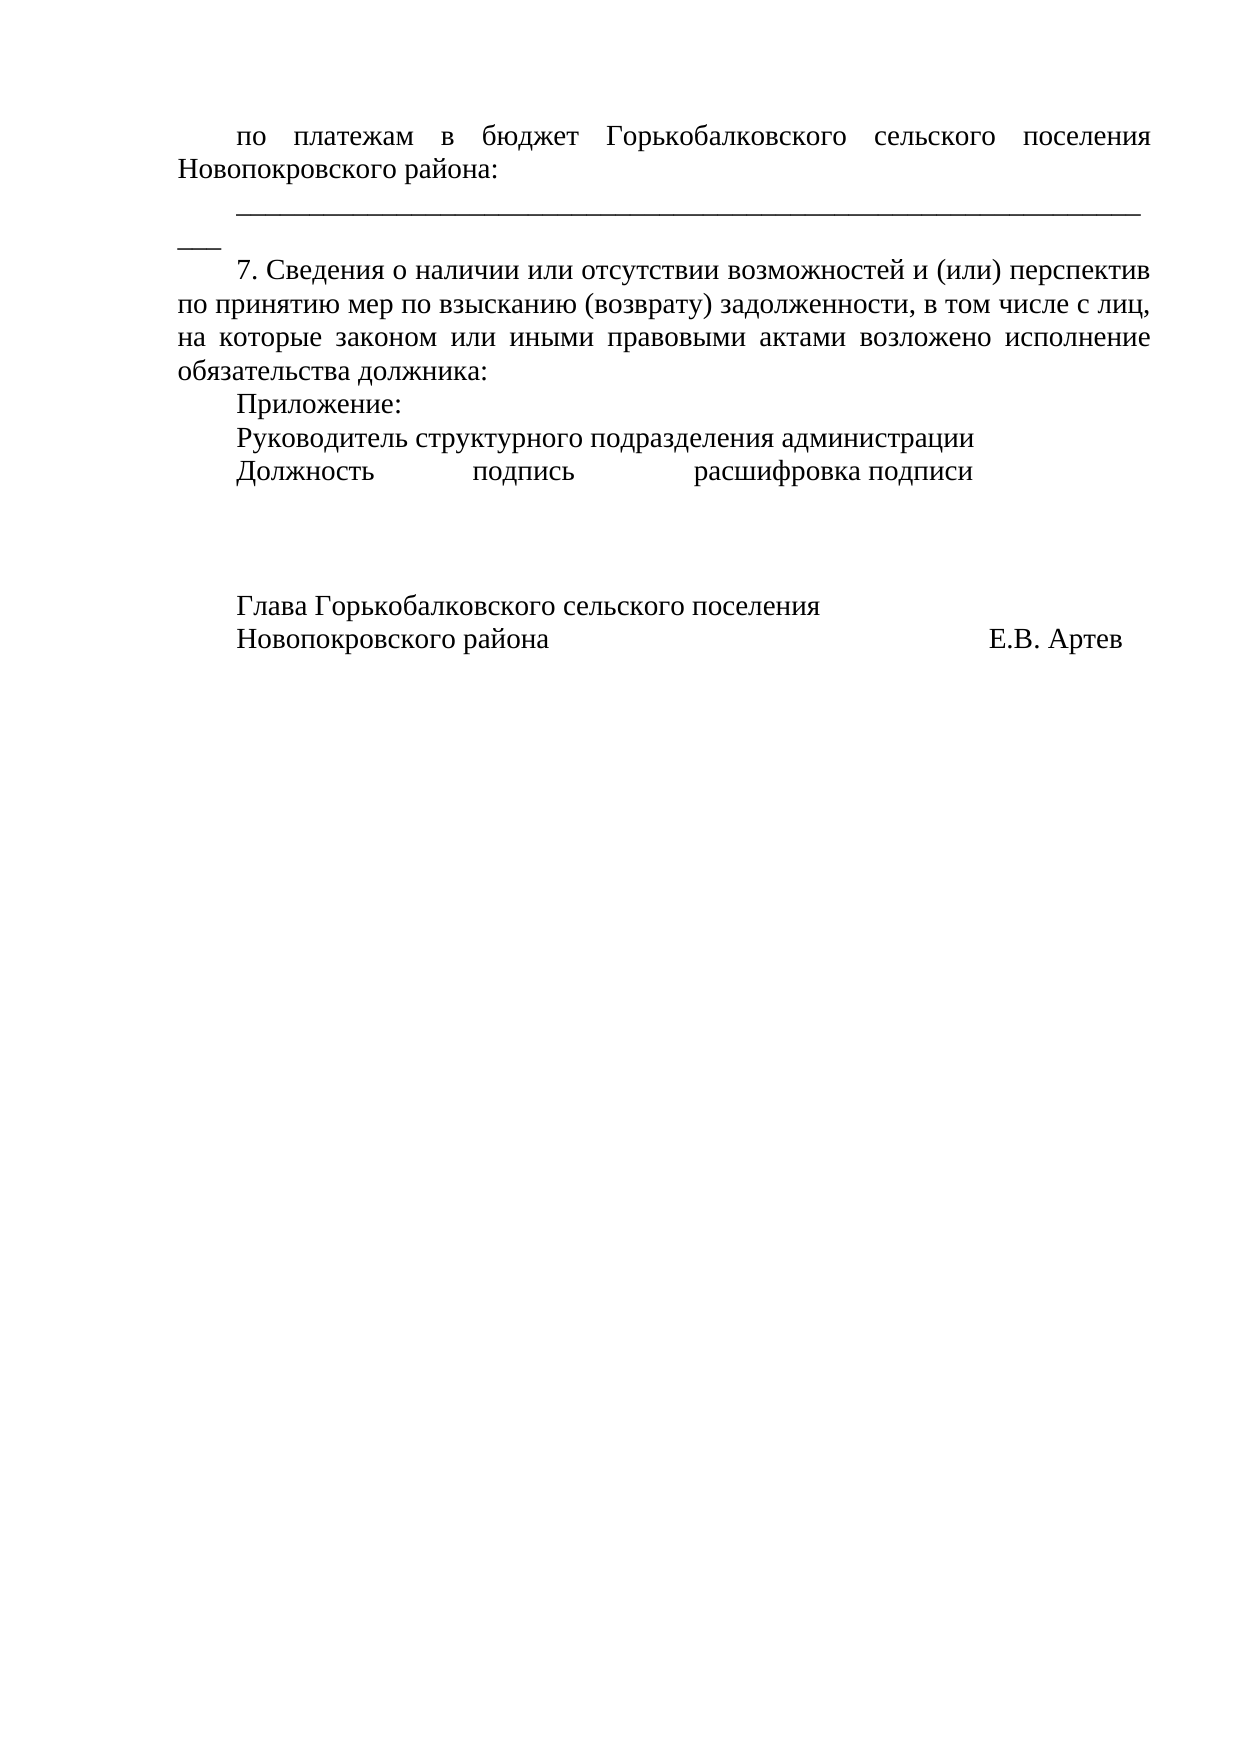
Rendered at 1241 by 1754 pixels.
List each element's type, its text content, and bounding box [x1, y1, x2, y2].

text Приложение: [177, 386, 1152, 420]
text Новопокровского района Е.В. Артев [177, 621, 1152, 655]
text Глава Горькобалковского сельского поселения [177, 588, 1152, 621]
text по платежам в бюджет Горькобалковского сельского поселения Новопокровского района: [177, 118, 1152, 185]
text Руководитель структурного подразделения администрации [177, 420, 1152, 453]
text _________________________________________________________________ [177, 185, 1152, 252]
text Должность подпись расшифровка подписи [177, 453, 1152, 487]
text 7. Сведения о наличии или отсутствии возможностей и (или) перспектив по принятию мер по взысканию (возврату) задолженности, в том числе с лиц, на которые законом или иными правовыми актами возложено исполнение обязательства должника: [177, 252, 1152, 386]
